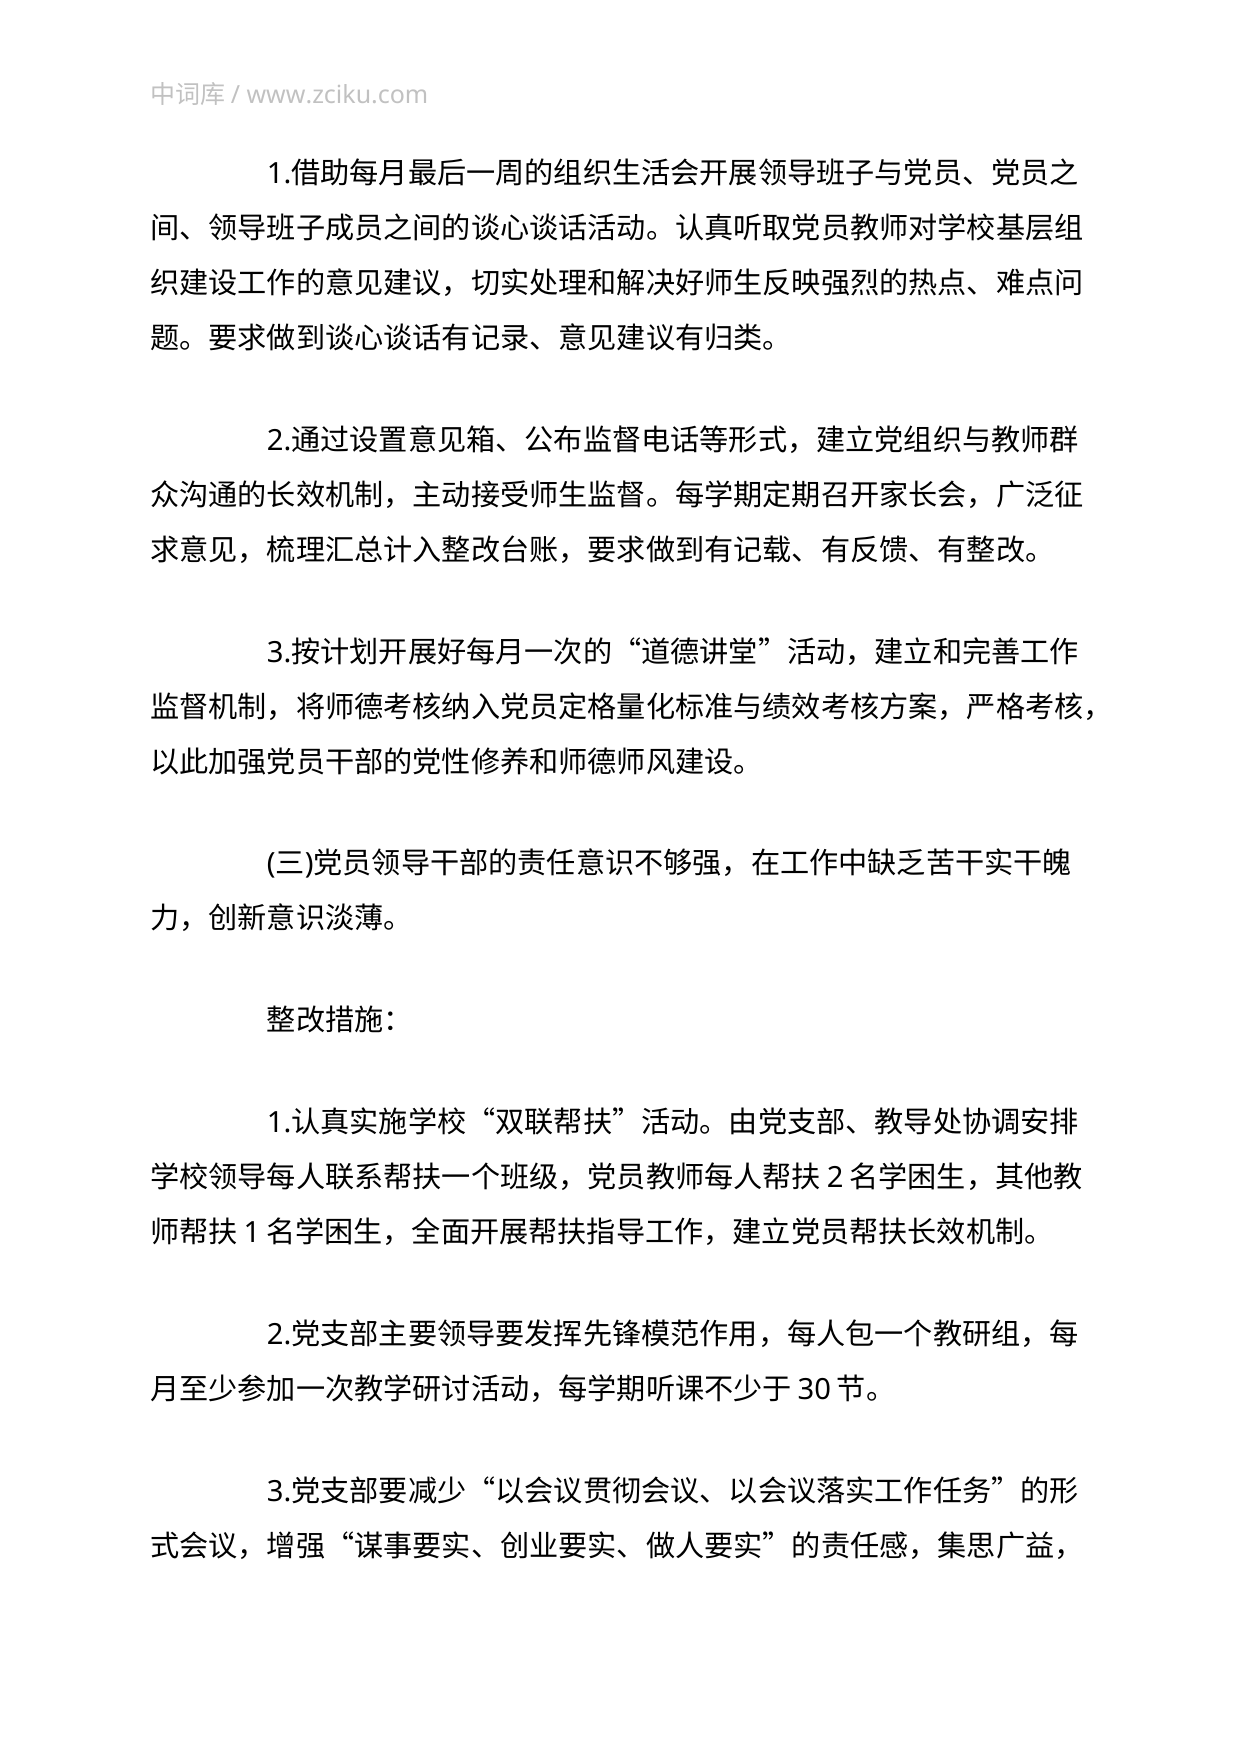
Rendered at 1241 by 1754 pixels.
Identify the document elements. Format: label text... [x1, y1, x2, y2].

text 3.按计划开展好每月一次的“道德讲堂”活动，建立和完善工作监督机制，将师德考核纳入党员定格量化标准与绩效考核方案，严格考核，以此加强党员干部的党性修养和师德师风建设。 [150, 628, 1090, 780]
text (三)党员领导干部的责任意识不够强，在工作中缺乏苦干实干魄力，创新意识淡薄。 [150, 840, 1090, 937]
text 2.党支部主要领导要发挥先锋模范作用，每人包一个教研组，每月至少参加一次教学研讨活动，每学期听课不少于30节。 [150, 1310, 1090, 1408]
text 1.认真实施学校“双联帮扶”活动。由党支部、教导处协调安排学校领导每人联系帮扶一个班级，党员教师每人帮扶2名学困生，其他教师帮扶1名学困生，全面开展帮扶指导工作，建立党员帮扶长效机制。 [150, 1098, 1090, 1251]
text 整改措施： [150, 997, 1090, 1039]
text 2.通过设置意见箱、公布监督电话等形式，建立党组织与教师群众沟通的长效机制，主动接受师生监督。每学期定期召开家长会，广泛征求意见，梳理汇总计入整改台账，要求做到有记载、有反馈、有整改。 [150, 417, 1090, 569]
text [150, 1467, 1090, 1565]
text 1.借助每月最后一周的组织生活会开展领导班子与党员、党员之间、领导班子成员之间的谈心谈话活动。认真听取党员教师对学校基层组织建设工作的意见建议，切实处理和解决好师生反映强烈的热点、难点问题。要求做到谈心谈话有记录、意见建议有归类。 [150, 150, 1090, 357]
